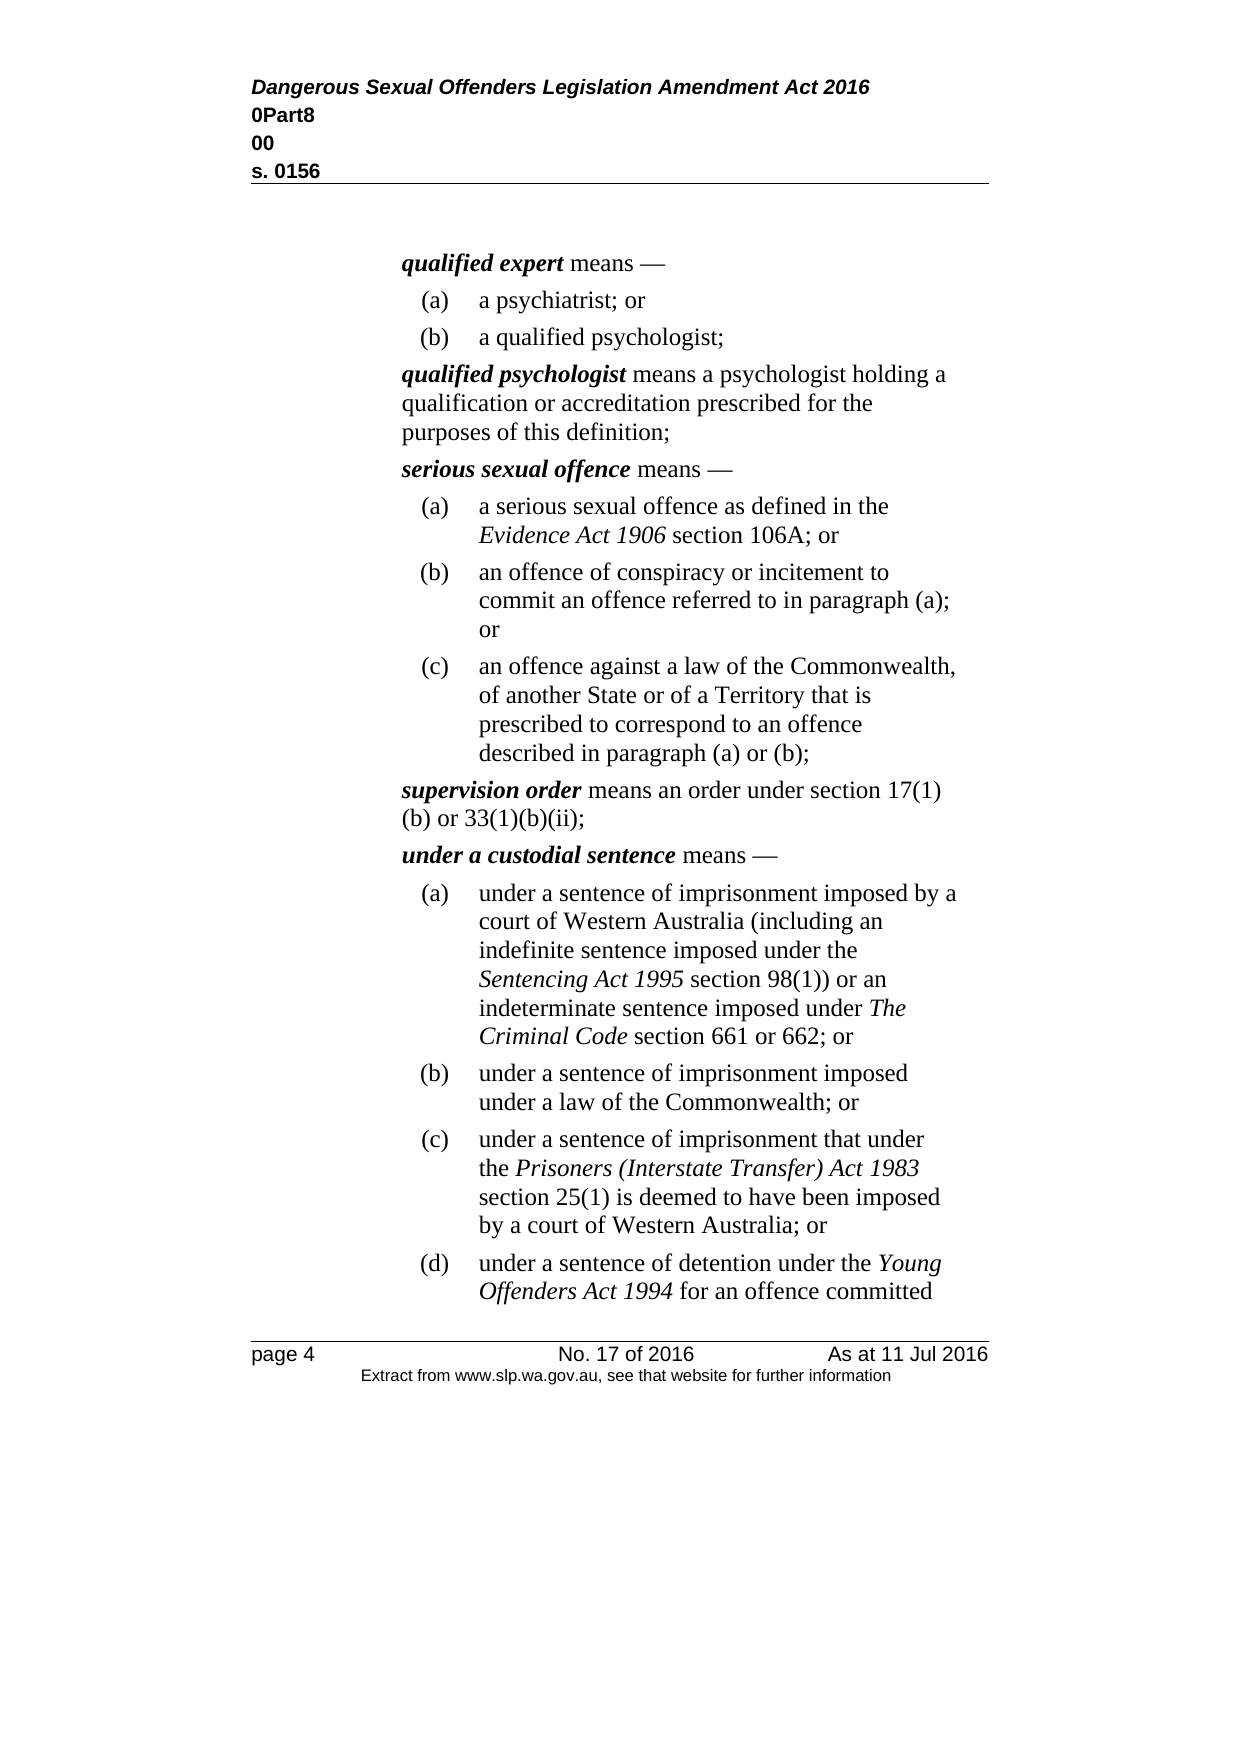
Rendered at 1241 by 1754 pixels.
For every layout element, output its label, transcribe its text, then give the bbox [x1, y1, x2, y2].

text (c) under a sentence of imprisonment that under the Prisoners (Interstate Transfer) Act 1983 section 25(1) is deemed to have been imposed by a court of Western Australia; or [310, 1124, 959, 1239]
text (b) an offence of conspiracy or incitement to commit an offence referred to in paragraph (a); or [310, 557, 959, 643]
text (c) an offence against a law of the Commonwealth, of another State or of a Territory that is prescribed to correspond to an offence described in paragraph (a) or (b); [310, 651, 959, 766]
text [310, 1248, 959, 1305]
text qualified expert means — [310, 248, 959, 277]
text under a custodial sentence means — [310, 841, 959, 869]
text supervision order means an order under section 17(1)(b) or 33(1)(b)(ii); [310, 775, 959, 832]
text (b) a qualified psychologist; [310, 322, 959, 351]
text serious sexual offence means — [310, 454, 959, 483]
text (a) a serious sexual offence as defined in the Evidence Act 1906 section 106A; or [310, 491, 959, 548]
text (a) a psychiatrist; or [310, 285, 959, 314]
text (a) under a sentence of imprisonment imposed by a court of Western Australia (including an indefinite sentence imposed under the Sentencing Act 1995 section 98(1)) or an indeterminate sentence imposed under The Criminal Code section 661 or 662; or [310, 878, 959, 1050]
text (b) under a sentence of imprisonment imposed under a law of the Commonwealth; or [310, 1058, 959, 1116]
text qualified psychologist means a psychologist holding a qualification or accreditation prescribed for the purposes of this definition; [310, 359, 959, 446]
